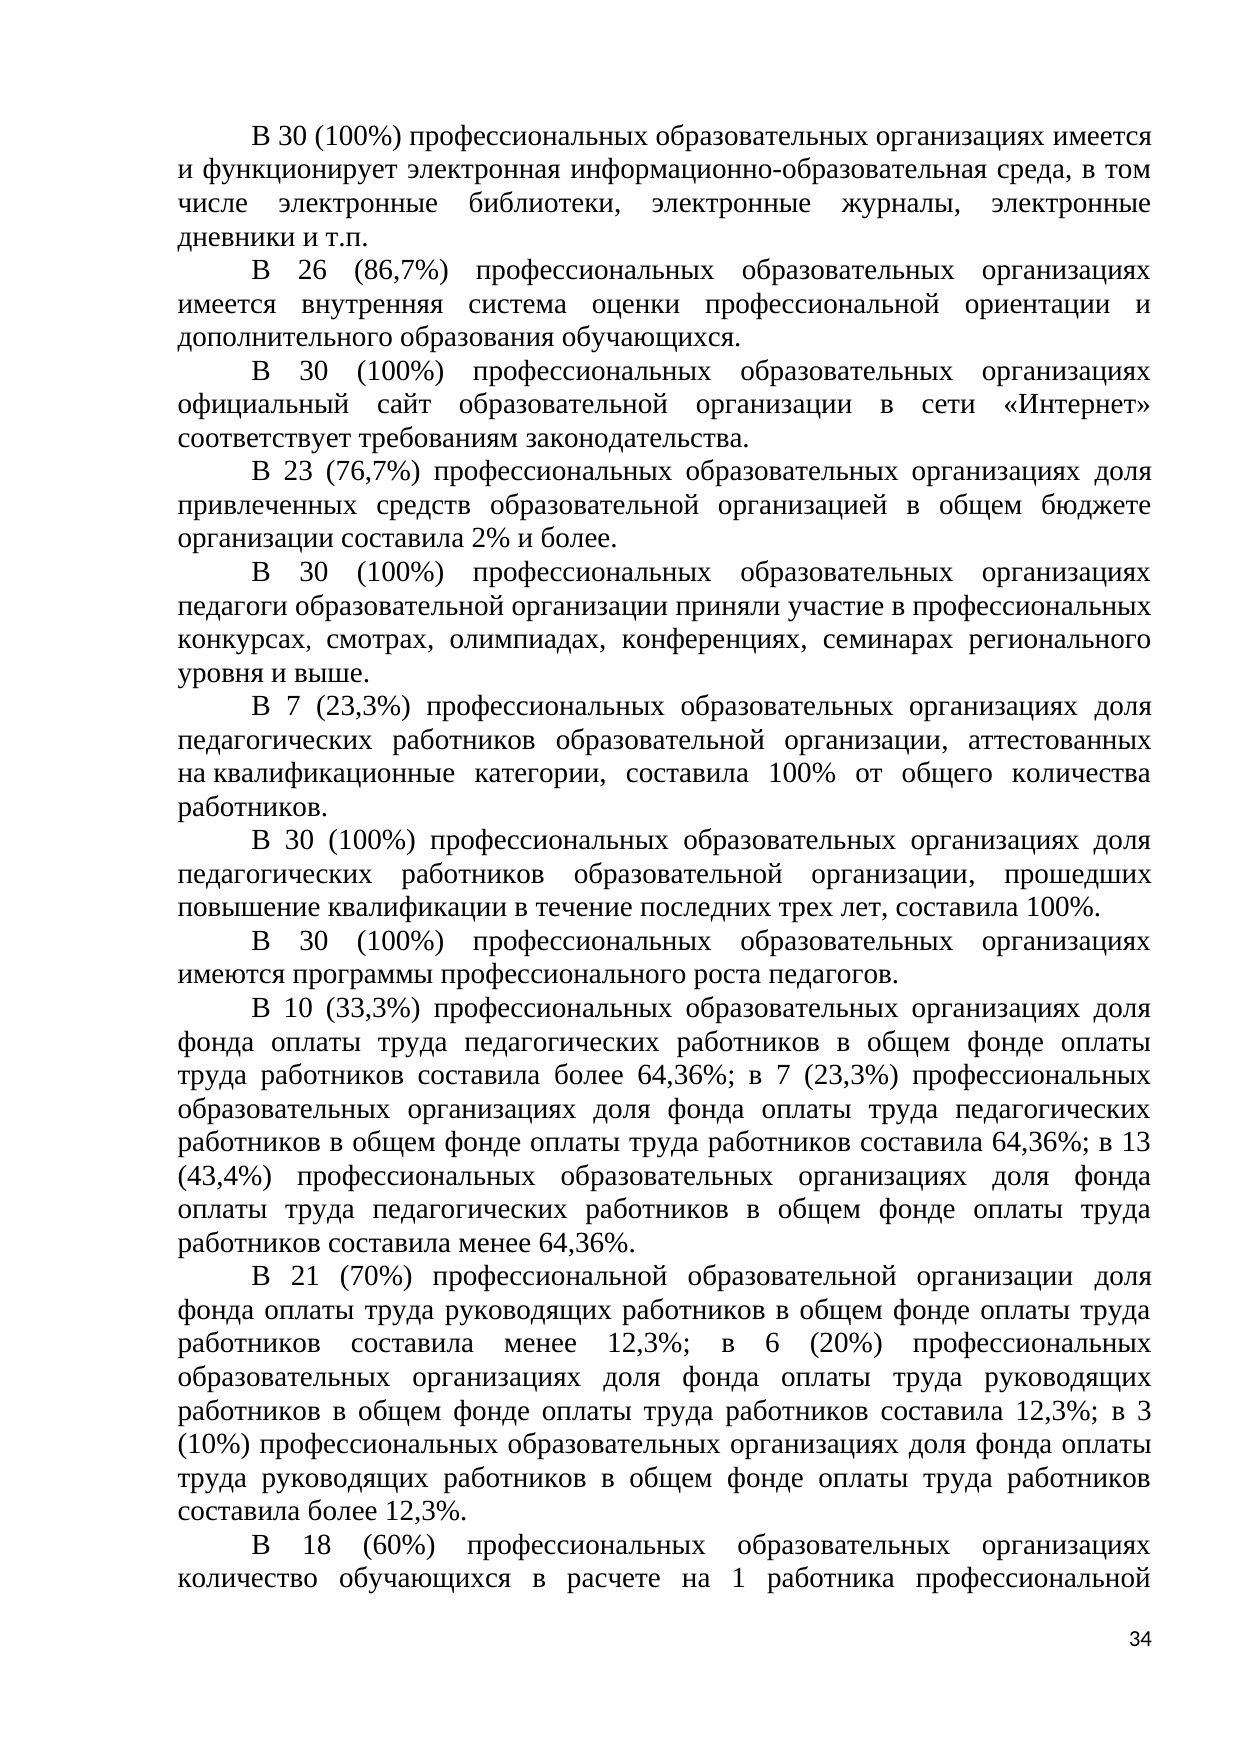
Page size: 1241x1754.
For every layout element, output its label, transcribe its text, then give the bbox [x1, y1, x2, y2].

text В 21 (70%) профессиональной образовательной организации доля фонда оплаты труда руководящих работников в общем фонде оплаты труда работников составила менее 12,3%; в 6 (20%) профессиональных образовательных организациях доля фонда оплаты труда руководящих работников в общем фонде оплаты труда работников составила 12,3%; в 3 (10%) профессиональных образовательных организациях доля фонда оплаты труда руководящих работников в общем фонде оплаты труда работников составила более 12,3%. [177, 1258, 1152, 1527]
text В 30 (100%) профессиональных образовательных организациях имеются программы профессионального роста педагогов. [177, 923, 1152, 990]
text В 30 (100%) профессиональных образовательных организациях имеется и функционирует электронная информационно-образовательная среда, в том числе электронные библиотеки, электронные журналы, электронные дневники и т.п. [177, 118, 1152, 252]
text В 30 (100%) профессиональных образовательных организациях доля педагогических работников образовательной организации, прошедших повышение квалификации в течение последних трех лет, составила 100%. [177, 822, 1152, 923]
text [177, 1527, 1152, 1594]
text В 10 (33,3%) профессиональных образовательных организациях доля фонда оплаты труда педагогических работников в общем фонде оплаты труда работников составила более 64,36%; в 7 (23,3%) профессиональных образовательных организациях доля фонда оплаты труда педагогических работников в общем фонде оплаты труда работников составила 64,36%; в 13 (43,4%) профессиональных образовательных организациях доля фонда оплаты труда педагогических работников в общем фонде оплаты труда работников составила менее 64,36%. [177, 990, 1152, 1258]
text В 30 (100%) профессиональных образовательных организациях педагоги образовательной организации приняли участие в профессиональных конкурсах, смотрах, олимпиадах, конференциях, семинарах регионального уровня и выше. [177, 554, 1152, 688]
text В 30 (100%) профессиональных образовательных организациях официальный сайт образовательной организации в сети «Интернет» соответствует требованиям законодательства. [177, 353, 1152, 453]
text В 23 (76,7%) профессиональных образовательных организациях доля привлеченных средств образовательной организацией в общем бюджете организации составила 2% и более. [177, 453, 1152, 554]
text В 26 (86,7%) профессиональных образовательных организациях имеется внутренняя система оценки профессиональной ориентации и дополнительного образования обучающихся. [177, 252, 1152, 353]
text В 7 (23,3%) профессиональных образовательных организациях доля педагогических работников образовательной организации, аттестованных на квалификационные категории, составила 100% от общего количества работников. [177, 688, 1152, 822]
